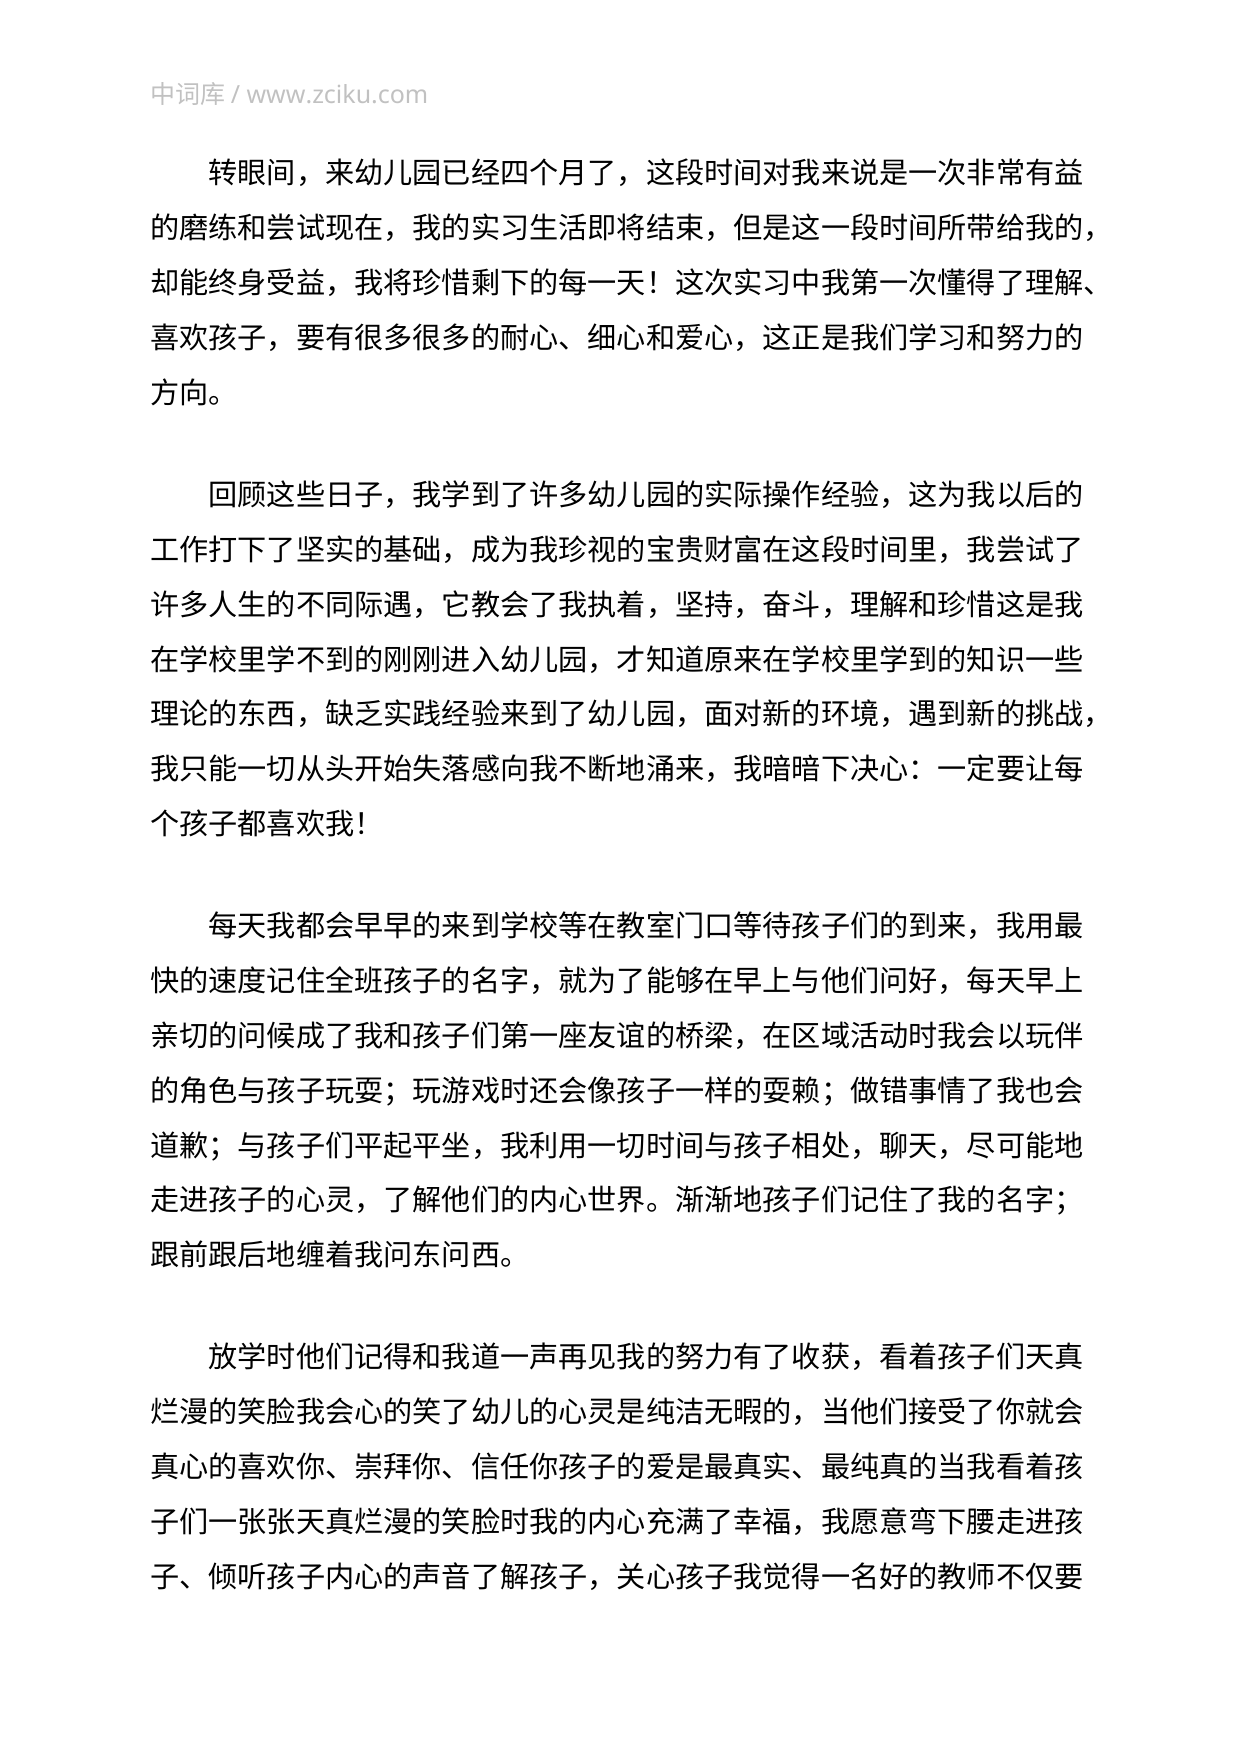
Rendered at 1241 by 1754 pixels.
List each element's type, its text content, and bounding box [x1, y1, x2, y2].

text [150, 1334, 1090, 1596]
text 每天我都会早早的来到学校等在教室门口等待孩子们的到来，我用最快的速度记住全班孩子的名字，就为了能够在早上与他们问好，每天早上亲切的问候成了我和孩子们第一座友谊的桥梁，在区域活动时我会以玩伴的角色与孩子玩耍；玩游戏时还会像孩子一样的耍赖；做错事情了我也会道歉；与孩子们平起平坐，我利用一切时间与孩子相处，聊天，尽可能地走进孩子的心灵，了解他们的内心世界。渐渐地孩子们记住了我的名字；跟前跟后地缠着我问东问西。 [150, 902, 1090, 1274]
text 转眼间，来幼儿园已经四个月了，这段时间对我来说是一次非常有益的磨练和尝试现在，我的实习生活即将结束，但是这一段时间所带给我的，却能终身受益，我将珍惜剩下的每一天！这次实习中我第一次懂得了理解、喜欢孩子，要有很多很多的耐心、细心和爱心，这正是我们学习和努力的方向。 [150, 150, 1090, 412]
text 回顾这些日子，我学到了许多幼儿园的实际操作经验，这为我以后的工作打下了坚实的基础，成为我珍视的宝贵财富在这段时间里，我尝试了许多人生的不同际遇，它教会了我执着，坚持，奋斗，理解和珍惜这是我在学校里学不到的刚刚进入幼儿园，才知道原来在学校里学到的知识一些理论的东西，缺乏实践经验来到了幼儿园，面对新的环境，遇到新的挑战，我只能一切从头开始失落感向我不断地涌来，我暗暗下决心：一定要让每个孩子都喜欢我！ [150, 471, 1090, 843]
